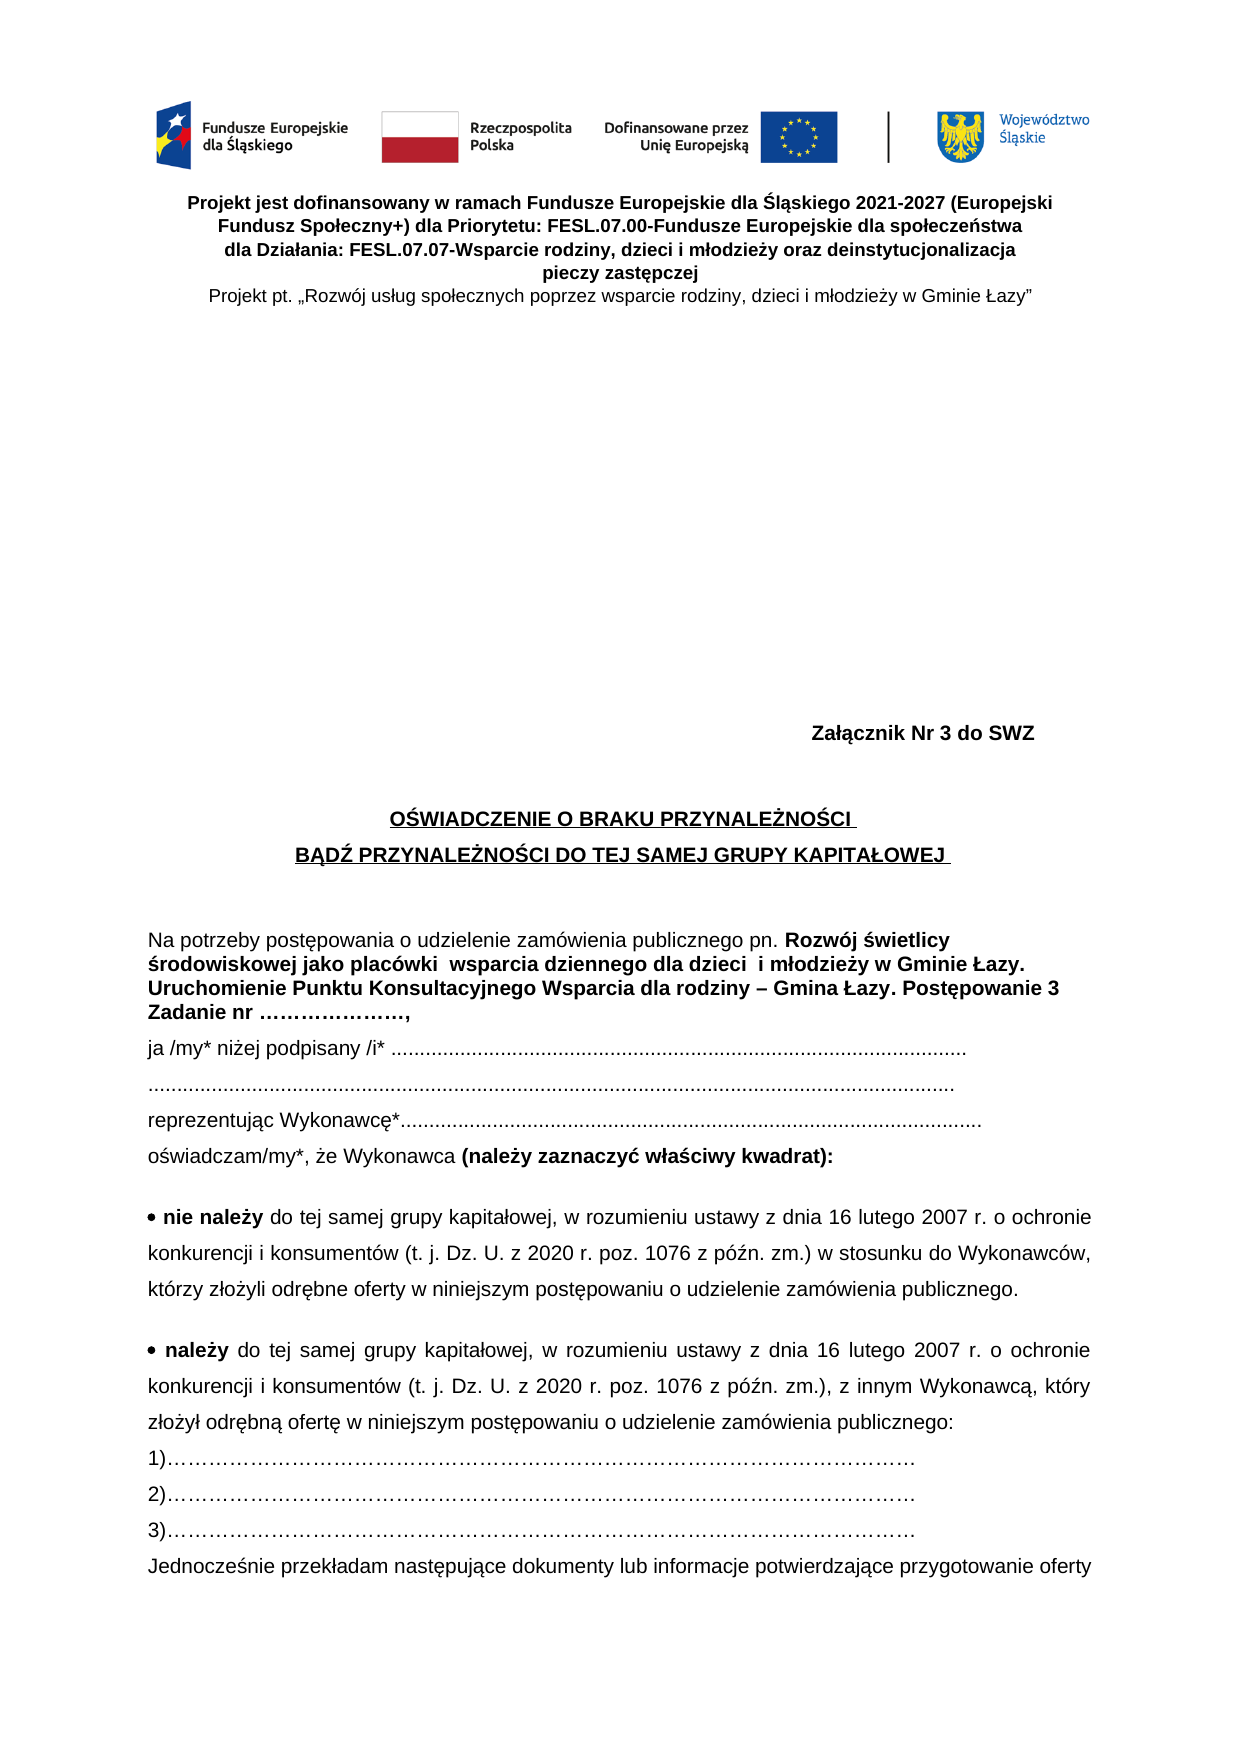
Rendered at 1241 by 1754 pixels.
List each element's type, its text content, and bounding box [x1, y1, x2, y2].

text OŚWIADCZENIE O BRAKU PRZYNALEŻNOŚCI [148, 806, 1093, 830]
text ja /my* niżej podpisany /i* .................................................................................................... [148, 1036, 1093, 1060]
text nie należy do tej samej grupy kapitałowej, w rozumieniu ustawy z dnia 16 lutego 2007 r. o ochronie konkurencji i konsumentów (t. j. Dz. U. z 2020 r. poz. 1076 z późn. zm.) w stosunku do Wykonawców, którzy złożyli odrębne oferty w niniejszym postępowaniu o udzielenie zamówienia publicznego. [148, 1205, 1093, 1301]
text 2)……………………………………………………………………………………………… [148, 1482, 1093, 1506]
text 3)……………………………………………………………………………………………… [148, 1518, 1093, 1542]
text oświadczam/my*, że Wykonawca (należy zaznaczyć właściwy kwadrat): [148, 1144, 1093, 1168]
text Zadanie nr …………………, [148, 1000, 1093, 1024]
text 1)……………………………………………………………………………………………… [148, 1446, 1093, 1470]
text Załącznik Nr 3 do SWZ [738, 721, 1093, 744]
text należy do tej samej grupy kapitałowej, w rozumieniu ustawy z dnia 16 lutego 2007 r. o ochronie konkurencji i konsumentów (t. j. Dz. U. z 2020 r. poz. 1076 z późn. zm.), z innym Wykonawcą, który złożył odrębną ofertę w niniejszym postępowaniu o udzielenie zamówienia publicznego: [148, 1338, 1093, 1434]
text Na potrzeby postępowania o udzielenie zamówienia publicznego pn. Rozwój świetlicy środowiskowej jako placówki wsparcia dziennego dla dzieci i młodzieży w Gminie Łazy. Uruchomienie Punktu Konsultacyjnego Wsparcia dla rodziny – Gmina Łazy. Postępowanie 3 [148, 928, 1093, 1000]
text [148, 1553, 1093, 1577]
text ............................................................................................................................................ [148, 1072, 1093, 1096]
text BĄDŹ PRZYNALEŻNOŚCI DO TEJ SAMEJ GRUPY KAPITAŁOWEJ [148, 842, 1093, 866]
text reprezentując Wykonawcę*..................................................................................................... [148, 1108, 1093, 1132]
